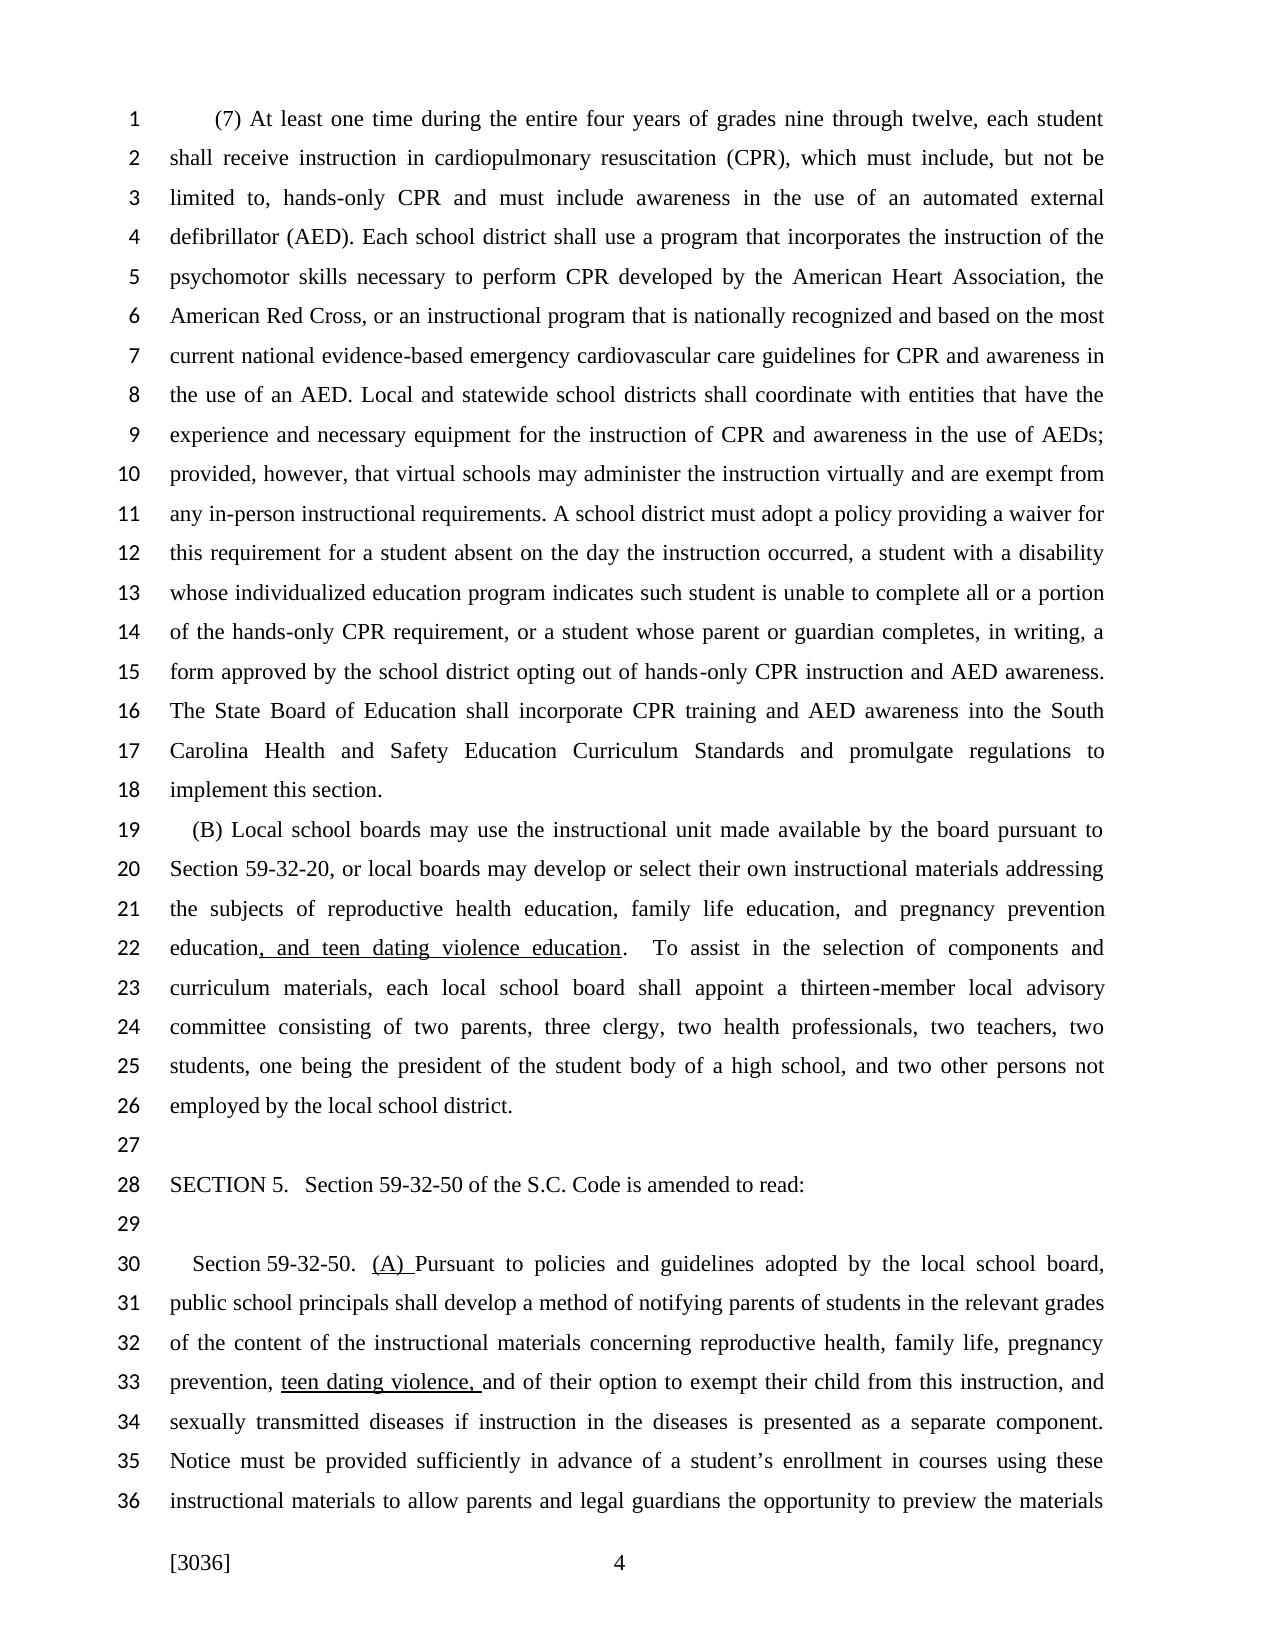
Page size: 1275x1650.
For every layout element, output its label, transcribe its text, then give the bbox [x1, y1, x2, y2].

text (7) At least one time during the entire four years of grades nine through twelve, each student shall receive instruction in cardiopulmonary resuscitation (CPR), which must include, but not be limited to, hands‑only CPR and must include awareness in the use of an automated external defibrillator (AED). Each school district shall use a program that incorporates the instruction of the psychomotor skills necessary to perform CPR developed by the American Heart Association, the American Red Cross, or an instructional program that is nationally recognized and based on the most current national evidence‑based emergency cardiovascular care guidelines for CPR and awareness in the use of an AED. Local and statewide school districts shall coordinate with entities that have the experience and necessary equipment for the instruction of CPR and awareness in the use of AEDs; provided, however, that virtual schools may administer the instruction virtually and are exempt from any in‑person instructional requirements. A school district must adopt a policy providing a waiver for this requirement for a student absent on the day the instruction occurred, a student with a disability whose individualized education program indicates such student is unable to complete all or a portion of the hands‑only CPR requirement, or a student whose parent or guardian completes, in writing, a form approved by the school district opting out of hands‑only CPR instruction and AED awareness. The State Board of Education shall incorporate CPR training and AED awareness into the South Carolina Health and Safety Education Curriculum Standards and promulgate regulations to implement this section. [169, 105, 1106, 802]
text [169, 1250, 1106, 1513]
text SECTION 5. Section 59‑32‑50 of the S.C. Code is amended to read: [169, 1171, 1106, 1197]
text (B) Local school boards may use the instructional unit made available by the board pursuant to Section 59‑32‑20, or local boards may develop or select their own instructional materials addressing the subjects of reproductive health education, family life education, and pregnancy prevention education, and teen dating violence education. To assist in the selection of components and curriculum materials, each local school board shall appoint a thirteen‑member local advisory committee consisting of two parents, three clergy, two health professionals, two teachers, two students, one being the president of the student body of a high school, and two other persons not employed by the local school district. [169, 816, 1106, 1118]
